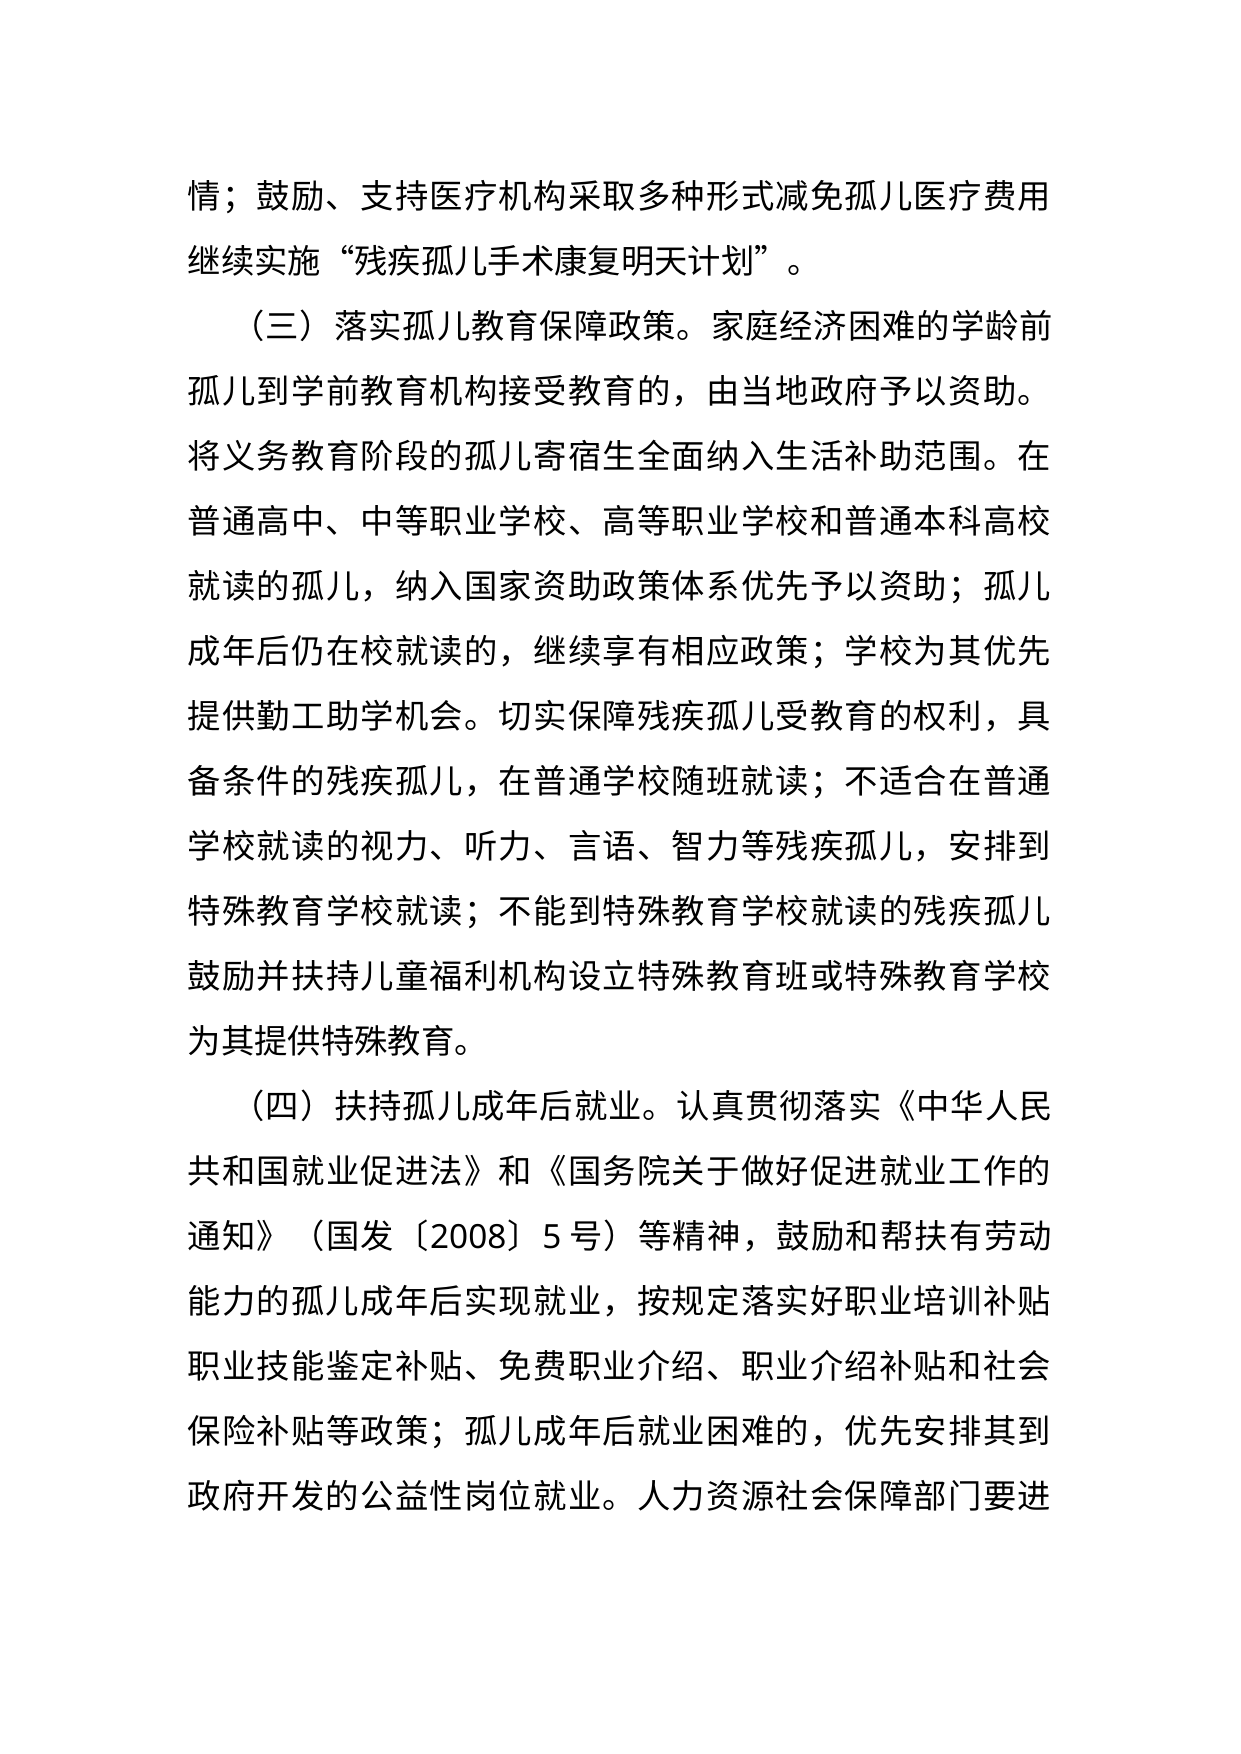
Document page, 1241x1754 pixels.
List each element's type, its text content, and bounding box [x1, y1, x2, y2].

text （三）落实孤儿教育保障政策。家庭经济困难的学龄前孤儿到学前教育机构接受教育的，由当地政府予以资助。将义务教育阶段的孤儿寄宿生全面纳入生活补助范围。在普通高中、中等职业学校、高等职业学校和普通本科高校就读的孤儿，纳入国家资助政策体系优先予以资助；孤儿成年后仍在校就读的，继续享有相应政策；学校为其优先提供勤工助学机会。切实保障残疾孤儿受教育的权利，具备条件的残疾孤儿，在普通学校随班就读；不适合在普通学校就读的视力、听力、言语、智力等残疾孤儿，安排到特殊教育学校就读；不能到特殊教育学校就读的残疾孤儿，鼓励并扶持儿童福利机构设立特殊教育班或特殊教育学校，为其提供特殊教育。 [187, 292, 1053, 1072]
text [187, 162, 1053, 292]
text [187, 1072, 1053, 1527]
